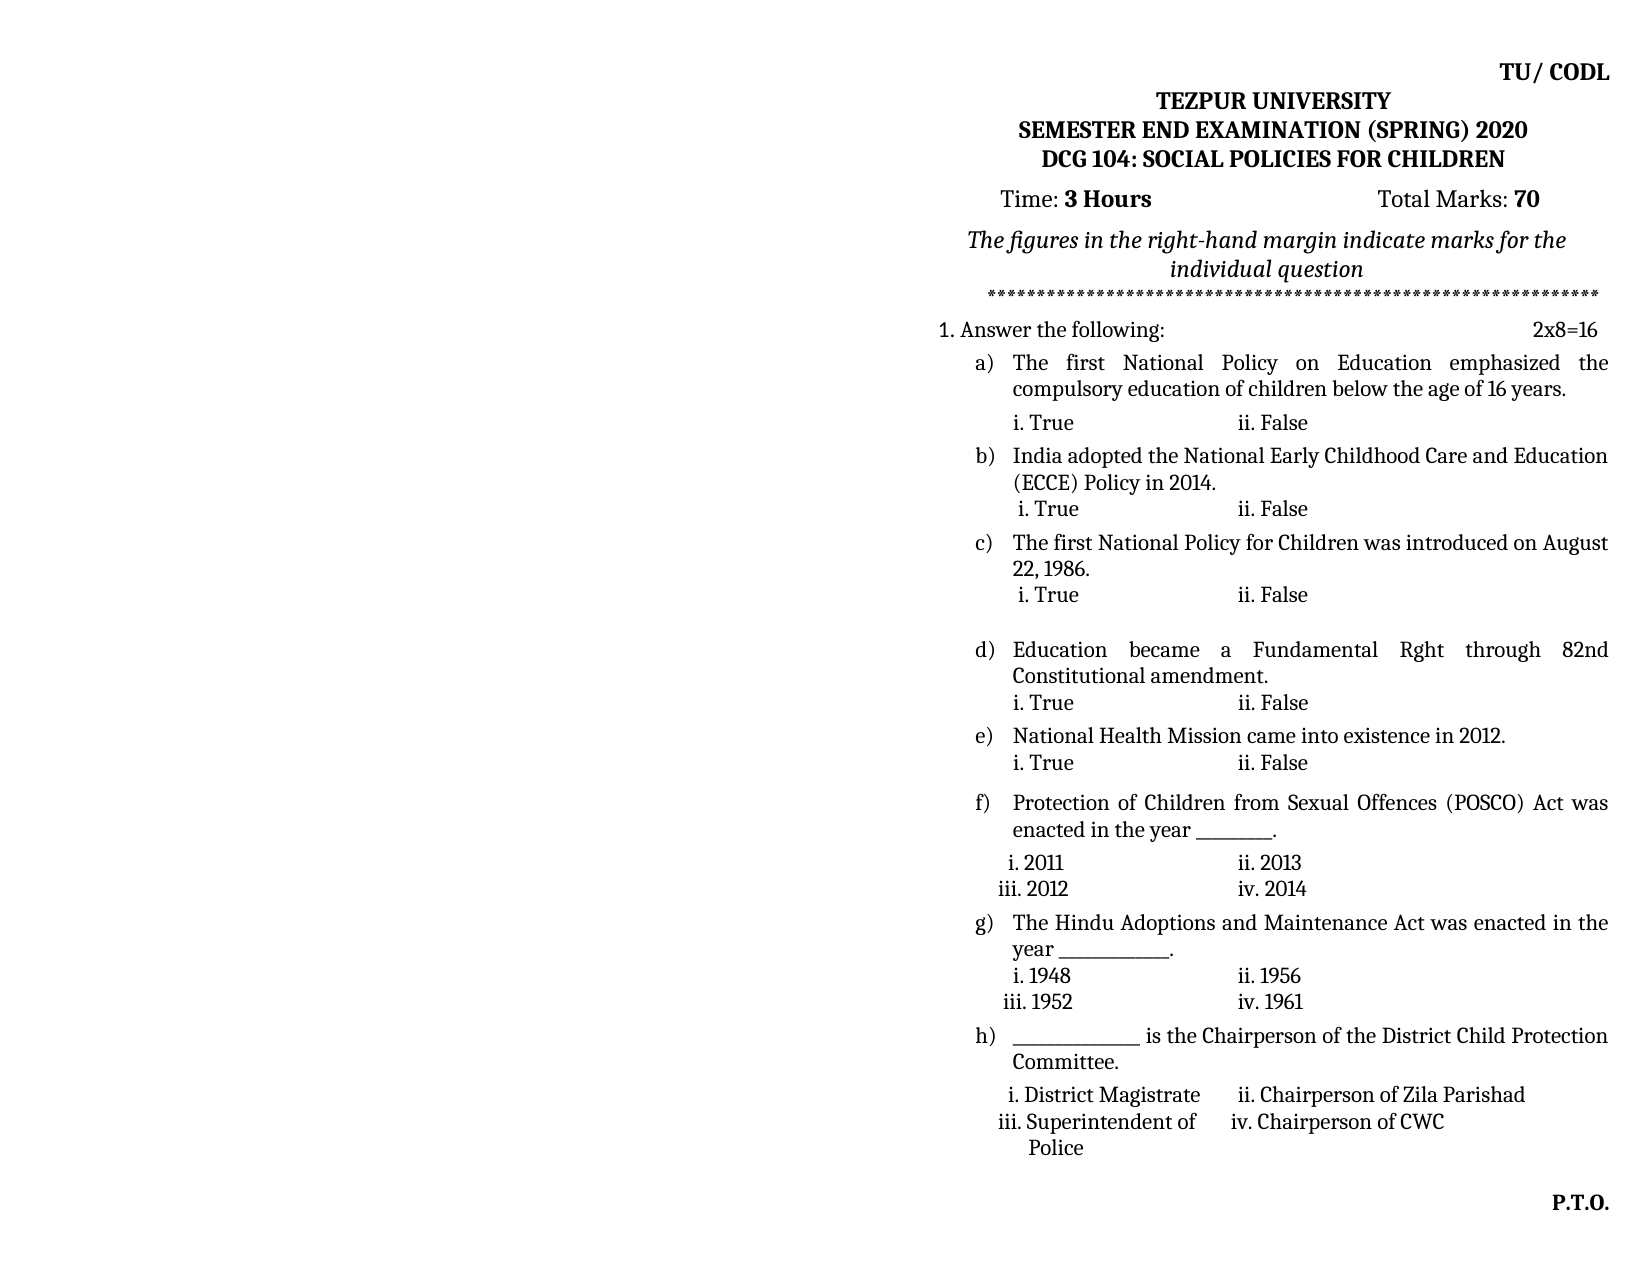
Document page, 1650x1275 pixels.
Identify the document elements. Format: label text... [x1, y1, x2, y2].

text SEMESTER END EXAMINATION (SPRING) 2020 [938, 116, 1609, 144]
text Police [938, 1135, 1609, 1161]
text ************************************************************** [967, 283, 1617, 312]
list Protection of Children from Sexual Offences (POSCO) Act was enacted in the year _________. [975, 790, 1609, 843]
text i. True ii. False [938, 749, 1609, 776]
text iii. 1952 iv. 1961 [938, 989, 1609, 1015]
list Education became a Fundamental Rght through 82nd Constitutional amendment. [975, 637, 1609, 689]
text i. True ii. False [938, 496, 1609, 522]
list National Health Mission came into existence in 2012. [975, 723, 1609, 749]
text 1. Answer the following: 2x8=16 [938, 315, 1609, 343]
text iii. Superintendent of iv. Chairperson of CWC [938, 1109, 1609, 1135]
text TEZPUR UNIVERSITY [938, 87, 1609, 116]
text i. True ii. False [938, 410, 1609, 436]
text The figures in the right-hand margin indicate marks for the individual question [967, 226, 1567, 283]
list _______________ is the Chairperson of the District Child Protection Committee. [975, 1022, 1609, 1075]
list The first National Policy for Children was introduced on August 22, 1986. [975, 529, 1609, 582]
list India adopted the National Early Childhood Care and Education (ECCE) Policy in 2014. [975, 443, 1609, 496]
text i. District Magistrate ii. Chairperson of Zila Parishad [938, 1082, 1609, 1109]
text DCG 104: SOCIAL POLICIES FOR CHILDREN [938, 144, 1609, 173]
text iii. 2012 iv. 2014 [938, 876, 1609, 903]
text i. True ii. False [938, 582, 1609, 609]
list The first National Policy on Education emphasized the compulsory education of children below the age of 16 years. [975, 350, 1609, 403]
text i. 2011 ii. 2013 [938, 850, 1609, 876]
text Time: 3 Hours Total Marks: 70 [967, 185, 1609, 214]
text P.T.O. [938, 1189, 1609, 1216]
text TU/ CODL [938, 58, 1609, 87]
list The Hindu Adoptions and Maintenance Act was enacted in the year _____________. [975, 910, 1609, 962]
text i. 1948 ii. 1956 [938, 962, 1609, 989]
text i. True ii. False [938, 689, 1609, 716]
